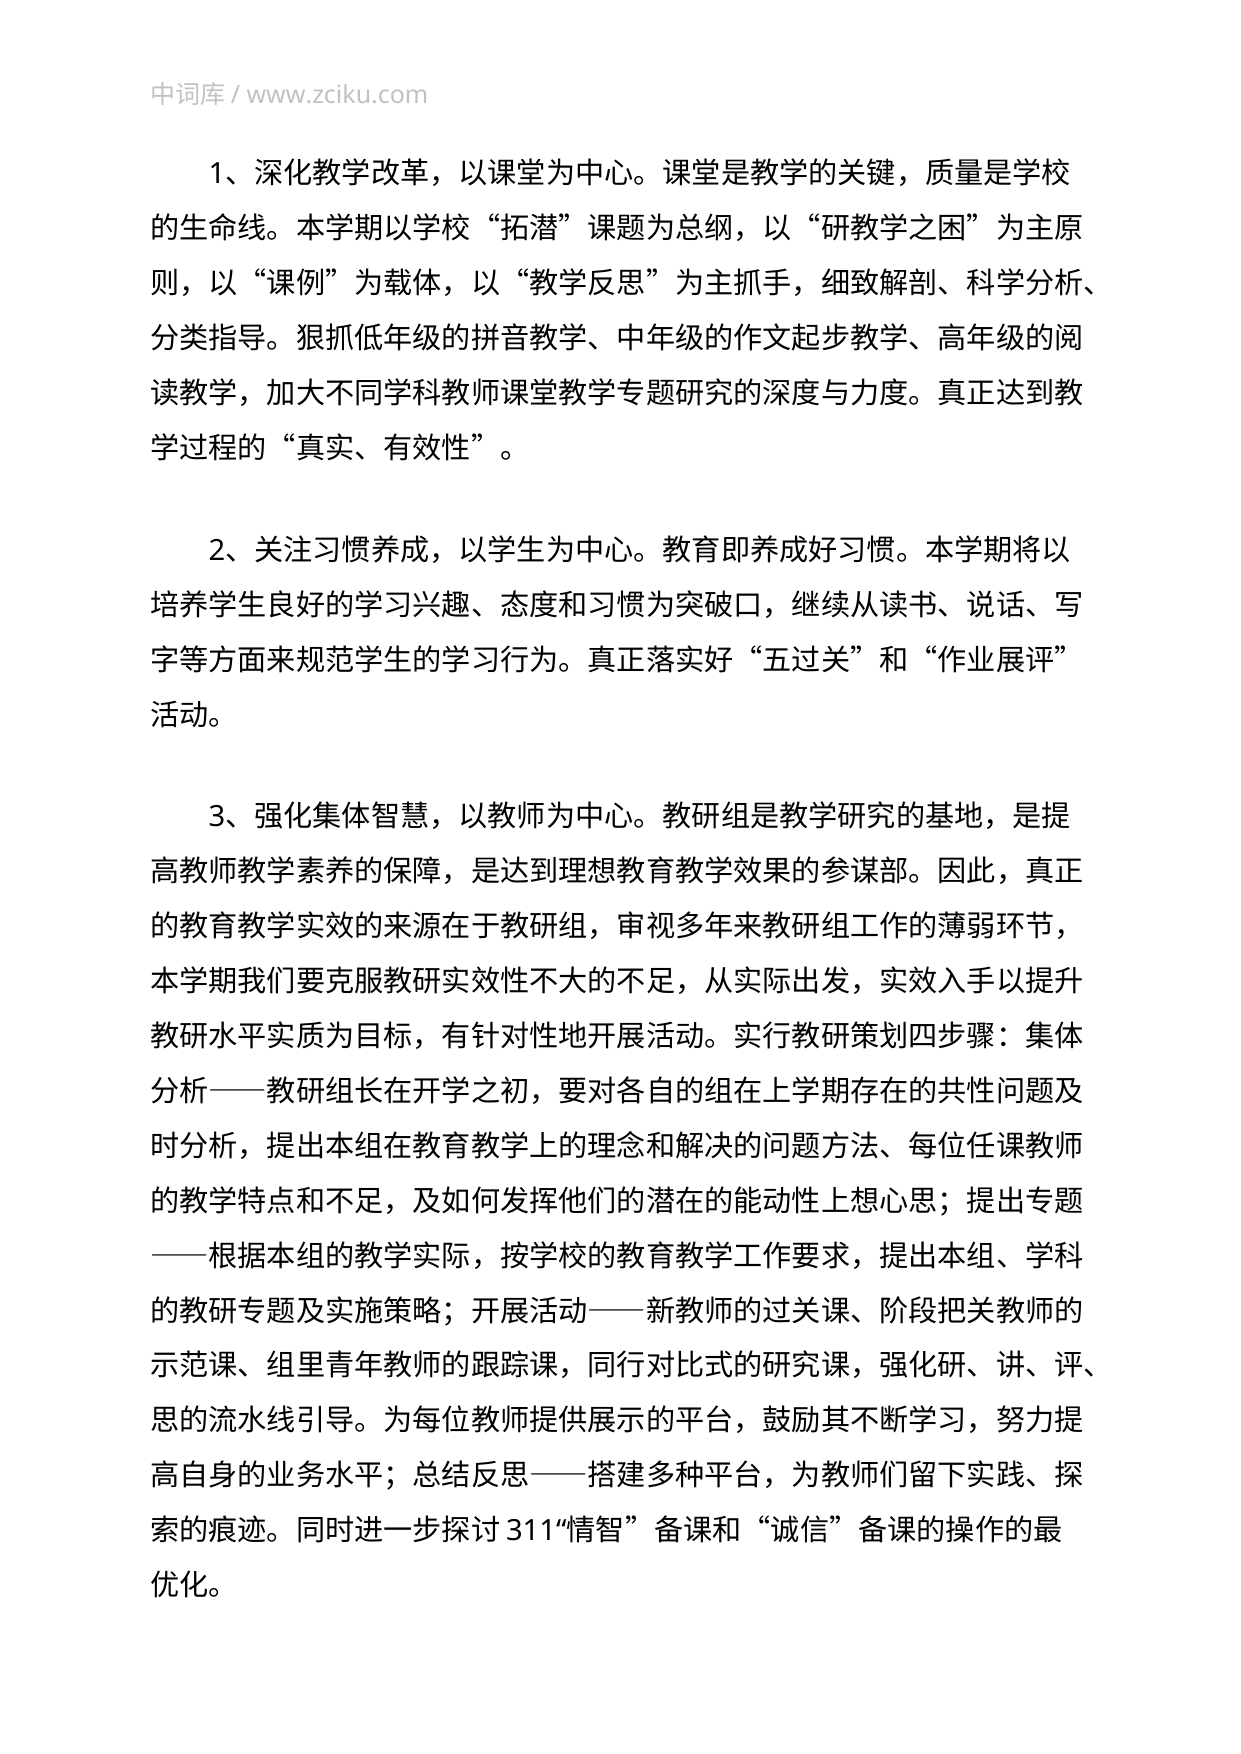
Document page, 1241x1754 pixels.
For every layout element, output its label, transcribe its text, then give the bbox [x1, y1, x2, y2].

text 3、强化集体智慧，以教师为中心。教研组是教学研究的基地，是提高教师教学素养的保障，是达到理想教育教学效果的参谋部。因此，真正的教育教学实效的来源在于教研组，审视多年来教研组工作的薄弱环节，本学期我们要克服教研实效性不大的不足，从实际出发，实效入手以提升教研水平实质为目标，有针对性地开展活动。实行教研策划四步骤：集体分析——教研组长在开学之初，要对各自的组在上学期存在的共性问题及时分析，提出本组在教育教学上的理念和解决的问题方法、每位任课教师的教学特点和不足，及如何发挥他们的潜在的能动性上想心思；提出专题——根据本组的教学实际，按学校的教育教学工作要求，提出本组、学科的教研专题及实施策略；开展活动——新教师的过关课、阶段把关教师的示范课、组里青年教师的跟踪课，同行对比式的研究课，强化研、讲、评、思的流水线引导。为每位教师提供展示的平台，鼓励其不断学习，努力提高自身的业务水平；总结反思——搭建多种平台，为教师们留下实践、探索的痕迹。同时进一步探讨311“情智”备课和“诚信”备课的操作的最优化。 [150, 793, 1090, 1604]
text 2、关注习惯养成，以学生为中心。教育即养成好习惯。本学期将以培养学生良好的学习兴趣、态度和习惯为突破口，继续从读书、说话、写字等方面来规范学生的学习行为。真正落实好“五过关”和“作业展评”活动。 [150, 526, 1090, 733]
text 1、深化教学改革，以课堂为中心。课堂是教学的关键，质量是学校的生命线。本学期以学校“拓潜”课题为总纲，以“研教学之困”为主原则，以“课例”为载体，以“教学反思”为主抓手，细致解剖、科学分析、分类指导。狠抓低年级的拼音教学、中年级的作文起步教学、高年级的阅读教学，加大不同学科教师课堂教学专题研究的深度与力度。真正达到教学过程的“真实、有效性”。 [150, 150, 1090, 467]
